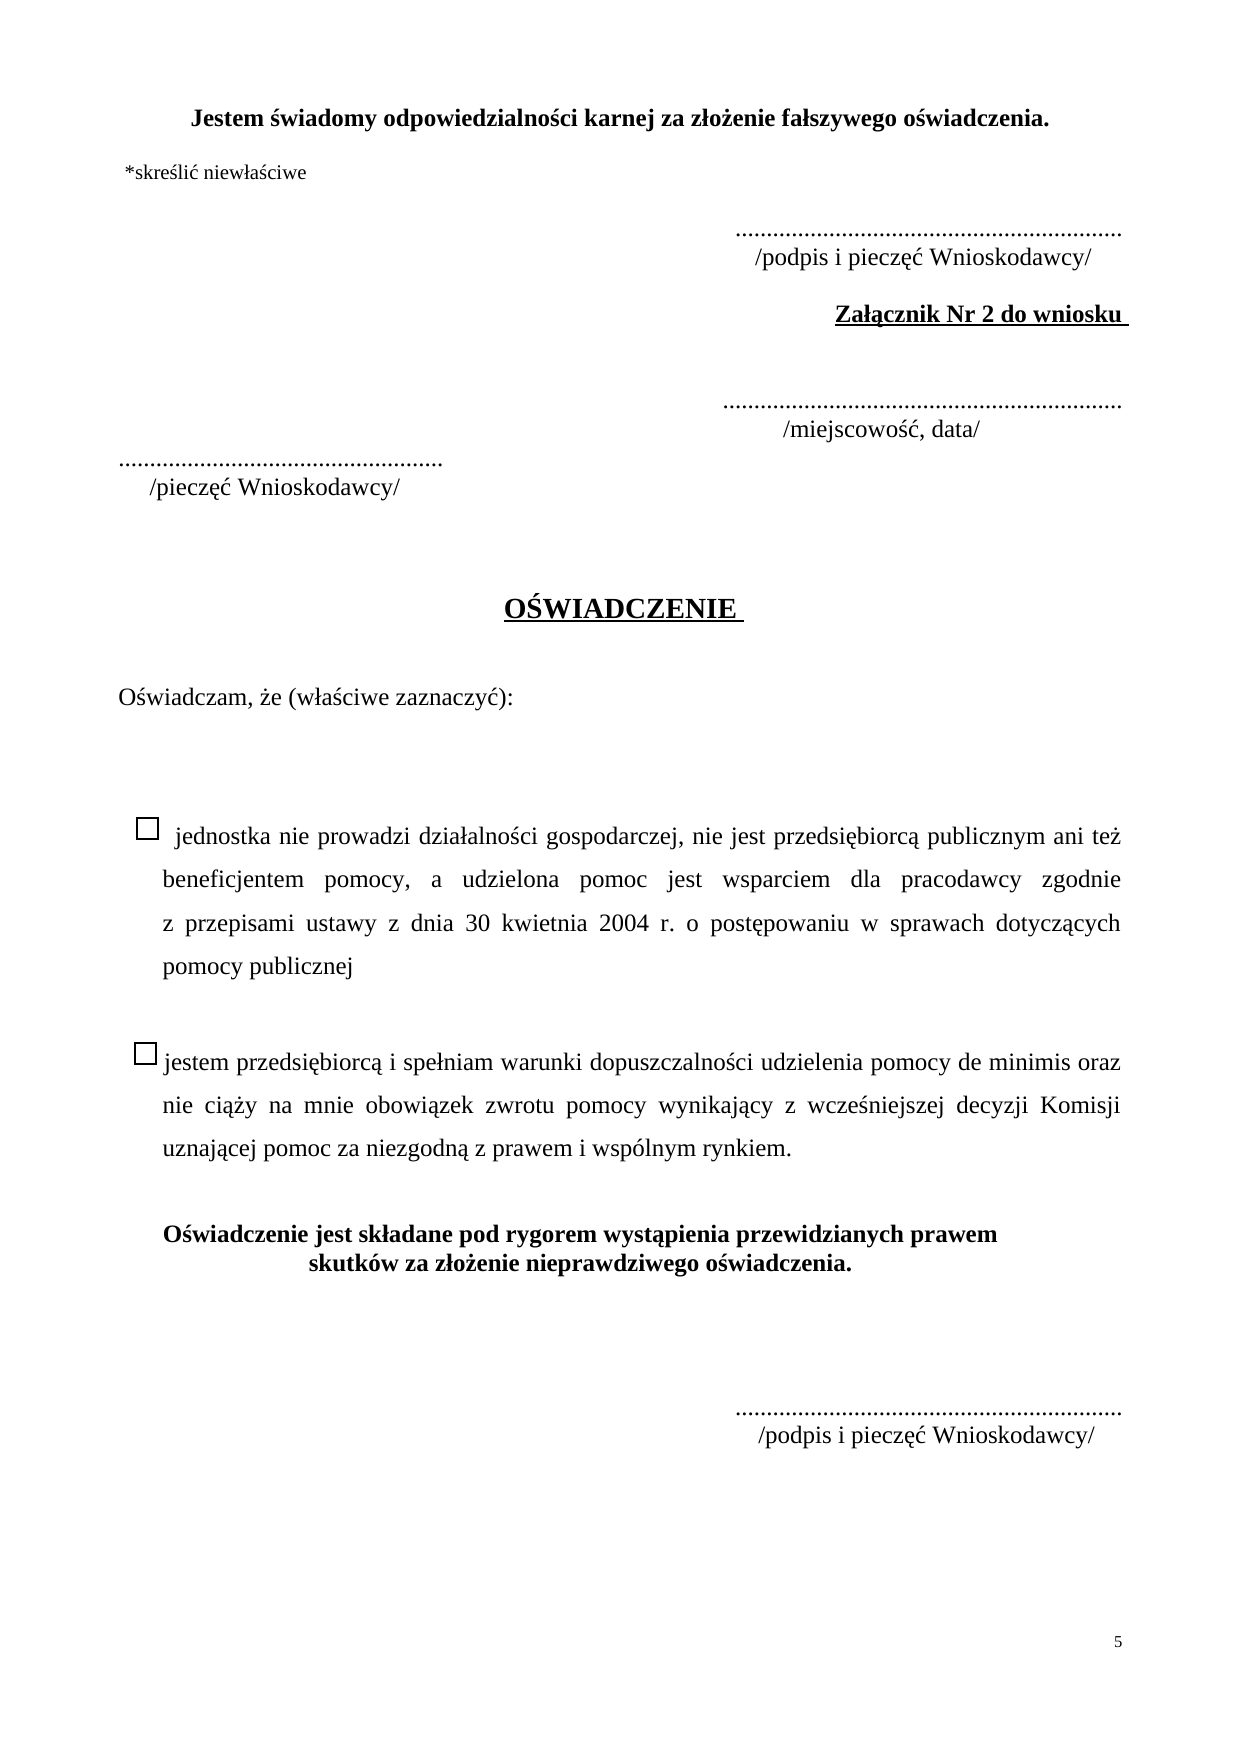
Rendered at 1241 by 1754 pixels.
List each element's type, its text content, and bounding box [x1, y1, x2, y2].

text ................................................................ [118, 385, 1122, 414]
text *skreślić niewłaściwe [118, 160, 1122, 184]
text jestem przedsiębiorcą i spełniam warunki dopuszczalności udzielenia pomocy de minimis oraz nie ciąży na mnie obowiązek zwrotu pomocy wynikający z wcześniejszej decyzji Komisji uznającej pomoc za niezgodną z prawem i wspólnym rynkiem. [118, 1037, 1122, 1162]
text Oświadczenie jest składane pod rygorem wystąpienia przewidzianych prawem skutków za złożenie nieprawdziwego oświadczenia. [118, 1219, 1042, 1277]
text Załącznik Nr 2 do wniosku [118, 299, 1122, 328]
text /miejscowość, data/ [118, 414, 1122, 443]
text jednostka nie prowadzi działalności gospodarczej, nie jest przedsiębiorcą publicznym ani też beneficjentem pomocy, a udzielona pomoc jest wsparciem dla pracodawcy zgodnie z przepisami ustawy z dnia 30 kwietnia 2004 r. o postępowaniu w sprawach dotyczących pomocy publicznej [118, 812, 1122, 979]
text /podpis i pieczęć Wnioskodawcy/ [118, 1420, 1122, 1478]
text .................................................... [118, 443, 1122, 472]
text OŚWIADCZENIE [118, 591, 1122, 625]
text Jestem świadomy odpowiedzialności karnej za złożenie fałszywego oświadczenia. [118, 103, 1122, 131]
text /pieczęć Wnioskodawcy/ [118, 472, 1122, 500]
text .............................................................. [118, 1392, 1122, 1420]
text /podpis i pieczęć Wnioskodawcy/ [118, 242, 1122, 299]
text .............................................................. [118, 213, 1122, 242]
text Oświadczam, że (właściwe zaznaczyć): [118, 682, 1122, 711]
